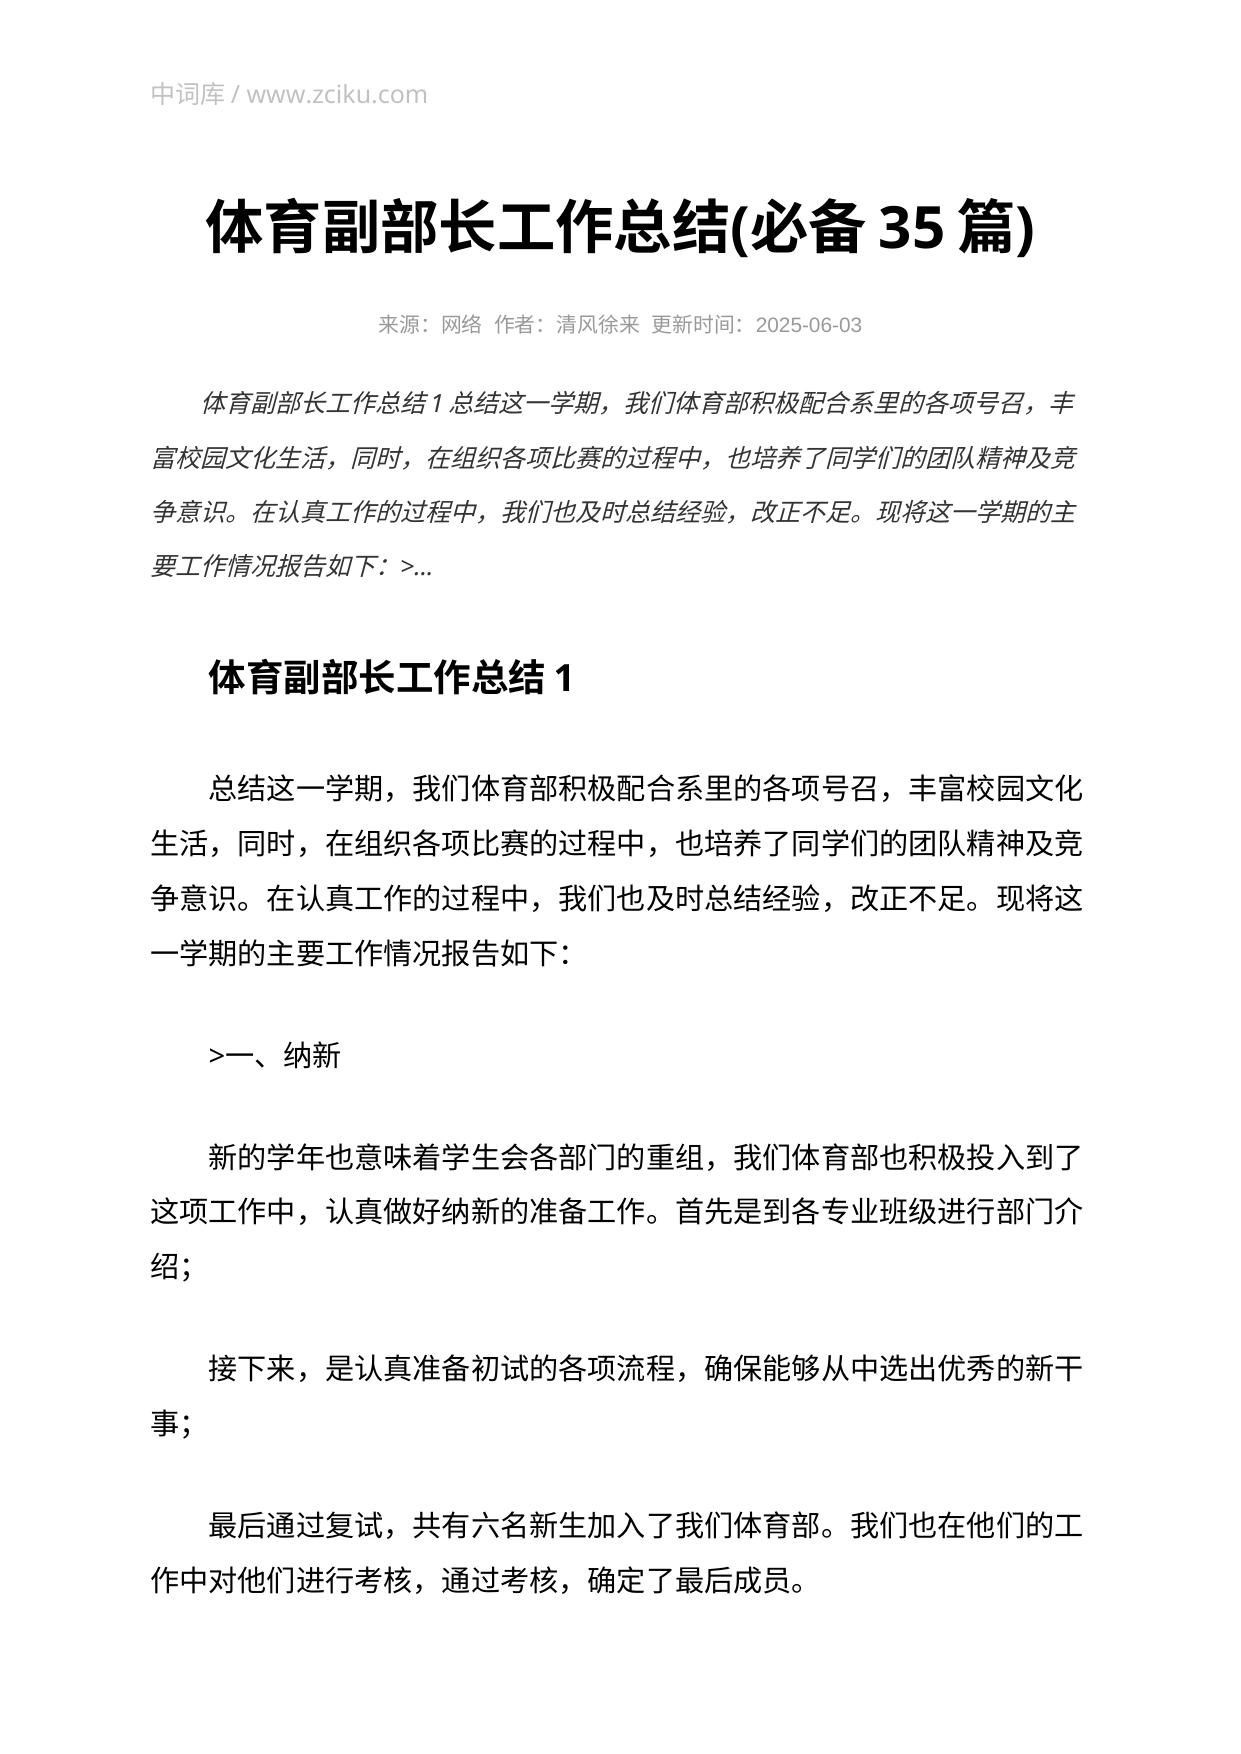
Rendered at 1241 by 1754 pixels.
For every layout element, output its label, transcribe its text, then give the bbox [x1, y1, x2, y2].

text 体育副部长工作总结1总结这一学期，我们体育部积极配合系里的各项号召，丰富校园文化生活，同时，在组织各项比赛的过程中，也培养了同学们的团队精神及竞争意识。在认真工作的过程中，我们也及时总结经验，改正不足。现将这一学期的主要工作情况报告如下：>... [150, 384, 1090, 583]
text 最后通过复试，共有六名新生加入了我们体育部。我们也在他们的工作中对他们进行考核，通过考核，确定了最后成员。 [150, 1502, 1090, 1599]
text 体育副部长工作总结1 [150, 648, 1090, 703]
subtitle 体育副部长工作总结(必备35篇) [150, 181, 1090, 266]
text 接下来，是认真准备初试的各项流程，确保能够从中选出优秀的新干事； [150, 1346, 1090, 1443]
text >一、纳新 [150, 1032, 1090, 1074]
text 来源：网络 作者：清风徐来 更新时间：2025-06-03 [150, 313, 1090, 337]
text 总结这一学期，我们体育部积极配合系里的各项号召，丰富校园文化生活，同时，在组织各项比赛的过程中，也培养了同学们的团队精神及竞争意识。在认真工作的过程中，我们也及时总结经验，改正不足。现将这一学期的主要工作情况报告如下： [150, 766, 1090, 973]
text 新的学年也意味着学生会各部门的重组，我们体育部也积极投入到了这项工作中，认真做好纳新的准备工作。首先是到各专业班级进行部门介绍； [150, 1134, 1090, 1286]
